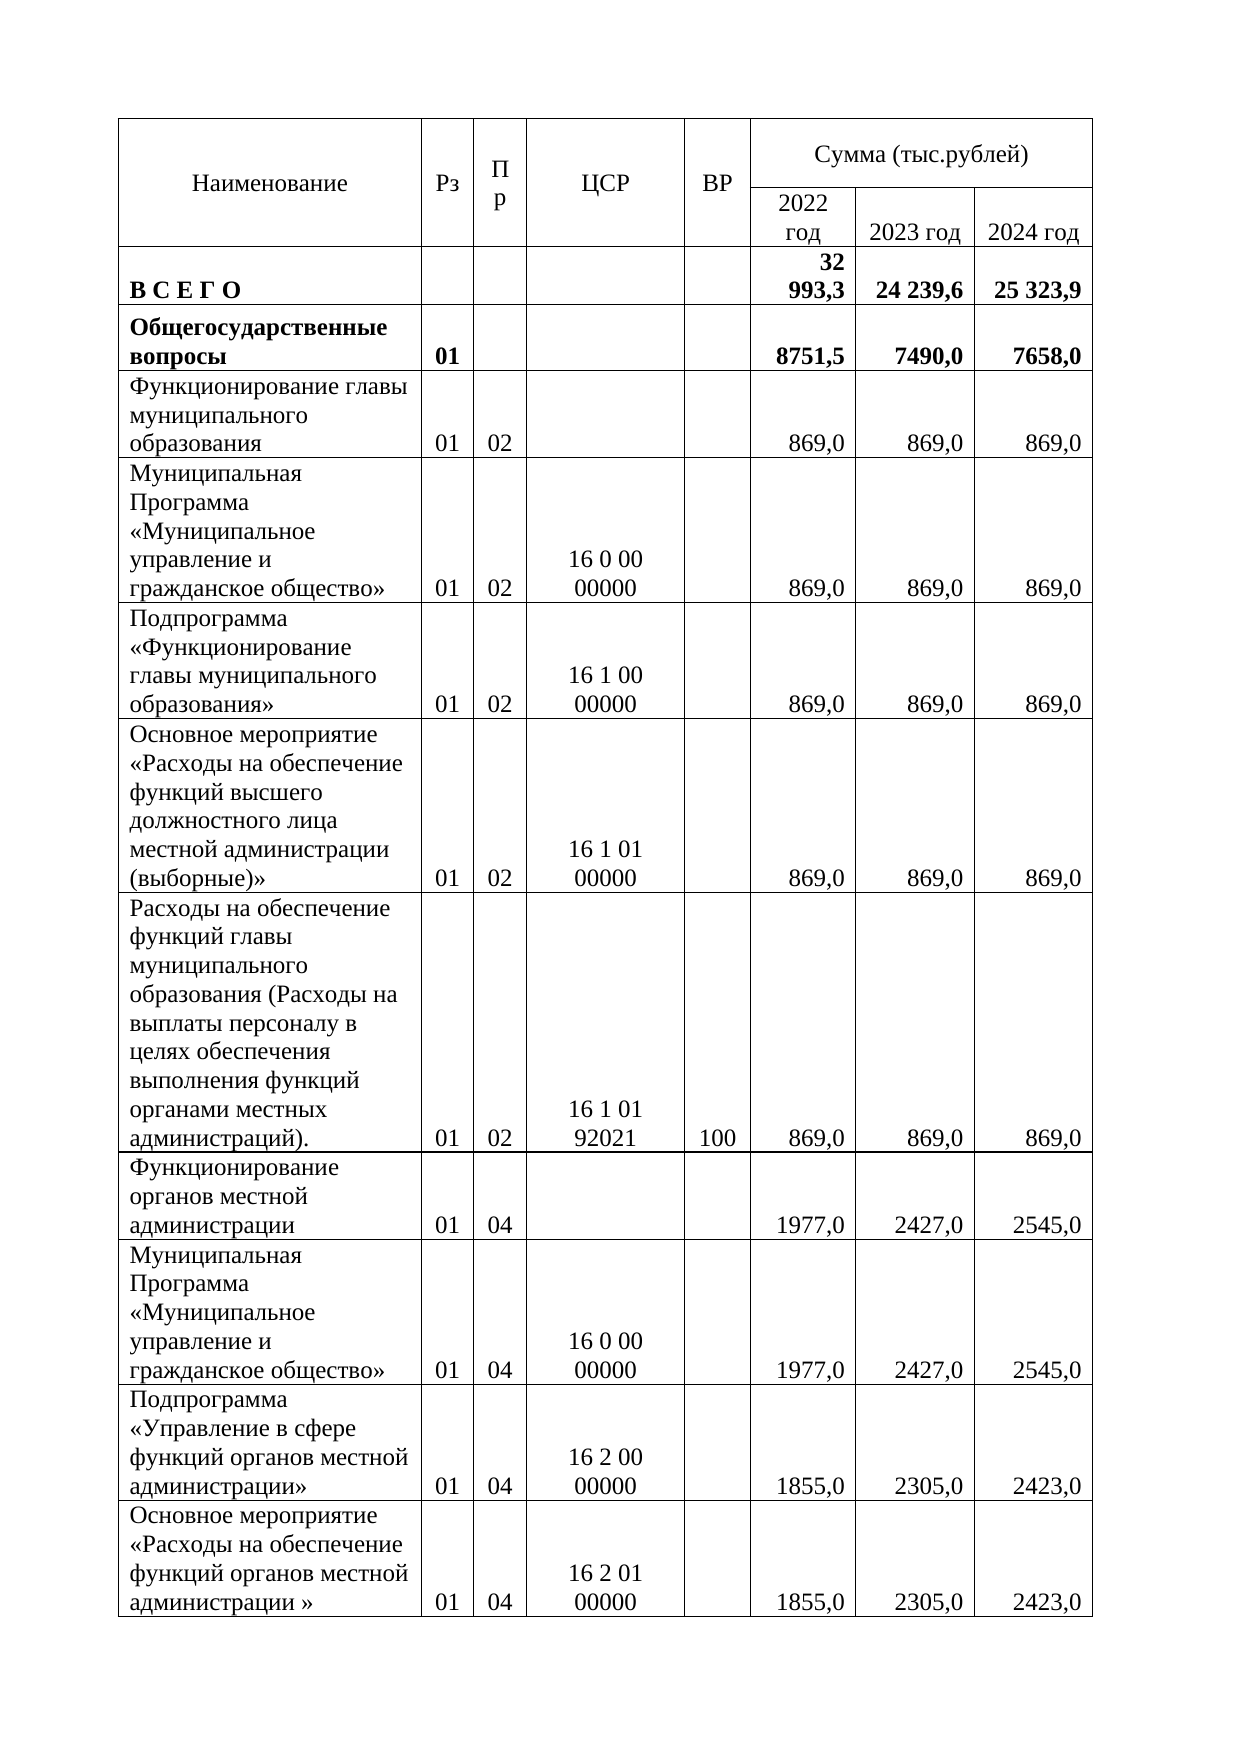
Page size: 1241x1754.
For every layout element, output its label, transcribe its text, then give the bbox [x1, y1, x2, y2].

table_cell 16 0 00 00000 [527, 458, 684, 602]
table_header Пр [474, 119, 526, 246]
table_cell [422, 247, 473, 304]
table_cell 01 [422, 1385, 473, 1499]
table_cell 25 323,9 [975, 247, 1092, 304]
table_cell 869,0 [975, 371, 1092, 457]
table_cell 869,0 [856, 893, 974, 1151]
table_cell [527, 247, 684, 304]
table_cell 2423,0 [975, 1385, 1092, 1499]
table_cell [527, 305, 684, 370]
table_cell 02 [474, 458, 526, 602]
table_header ЦСР [527, 119, 684, 246]
table_cell 2545,0 [975, 1240, 1092, 1383]
table_cell [685, 1385, 750, 1499]
table_cell 869,0 [856, 458, 974, 602]
table_cell 02 [474, 603, 526, 718]
table_cell 869,0 [751, 719, 855, 892]
table_cell 01 [422, 305, 473, 370]
table_header Рз [422, 119, 473, 246]
table_cell 32 993,3 [751, 247, 855, 304]
table_cell 16 2 01 00000 [527, 1501, 684, 1616]
table_cell 2427,0 [856, 1153, 974, 1239]
table_cell 2022 год [751, 188, 855, 246]
table_cell [685, 458, 750, 602]
table_cell [685, 371, 750, 457]
table_cell 04 [474, 1385, 526, 1499]
table_cell 869,0 [975, 458, 1092, 602]
table_cell 01 [422, 1153, 473, 1239]
table_cell 01 [422, 1240, 473, 1383]
table_cell Функционирование главы муниципального образования [119, 371, 421, 457]
table_cell Основное мероприятие «Расходы на обеспечение функций органов местной администрации » [119, 1501, 421, 1616]
table_cell [685, 603, 750, 718]
table_cell 16 0 00 00000 [527, 1240, 684, 1383]
table_cell [474, 305, 526, 370]
table_cell 869,0 [856, 719, 974, 892]
table_cell 869,0 [975, 603, 1092, 718]
table_cell 869,0 [751, 603, 855, 718]
table_cell [685, 247, 750, 304]
table_cell 01 [422, 719, 473, 892]
table_cell 7658,0 [975, 305, 1092, 370]
table_cell [685, 1501, 750, 1616]
table_cell Муниципальная Программа «Муниципальное управление и гражданское общество» [119, 458, 421, 602]
table_cell [527, 1153, 684, 1239]
table_cell Подпрограмма «Управление в сфере функций органов местной администрации» [119, 1385, 421, 1499]
table_cell Основное мероприятие «Расходы на обеспечение функций высшего должностного лица местной администрации (выборные)» [119, 719, 421, 892]
table_cell Расходы на обеспечение функций главы муниципального образования (Расходы на выплаты персоналу в целях обеспечения выполнения функций органами местных администраций). [119, 893, 421, 1151]
table_cell 869,0 [975, 893, 1092, 1151]
table_cell 8751,5 [751, 305, 855, 370]
table_cell 2427,0 [856, 1240, 974, 1383]
table_cell 869,0 [975, 719, 1092, 892]
table_cell [527, 371, 684, 457]
table_cell 01 [422, 1501, 473, 1616]
table_cell Подпрограмма «Функционирование главы муниципального образования» [119, 603, 421, 718]
table_cell 869,0 [751, 458, 855, 602]
table_cell 01 [422, 458, 473, 602]
table_cell 2305,0 [856, 1385, 974, 1499]
table_header ВР [685, 119, 750, 246]
table_cell 16 2 00 00000 [527, 1385, 684, 1499]
table_cell 100 [685, 893, 750, 1151]
table_cell Муниципальная Программа «Муниципальное управление и гражданское общество» [119, 1240, 421, 1383]
table_cell 04 [474, 1153, 526, 1239]
table_cell [685, 1240, 750, 1383]
table_cell 16 1 01 92021 [527, 893, 684, 1151]
table_cell 2545,0 [975, 1153, 1092, 1239]
table_cell 16 1 00 00000 [527, 603, 684, 718]
table_cell 02 [474, 371, 526, 457]
table_cell В С Е Г О [119, 247, 421, 304]
table_cell 869,0 [751, 893, 855, 1151]
table_cell 01 [422, 371, 473, 457]
table_cell 02 [474, 893, 526, 1151]
table_cell 01 [422, 603, 473, 718]
table_cell 01 [422, 893, 473, 1151]
table_cell 7490,0 [856, 305, 974, 370]
table_header Наименование [119, 119, 421, 246]
table_cell 1855,0 [751, 1385, 855, 1499]
table_cell 2423,0 [975, 1501, 1092, 1616]
table_cell Функционирование органов местной администрации [119, 1153, 421, 1239]
table_cell [685, 1153, 750, 1239]
table_cell 869,0 [751, 371, 855, 457]
table_cell [685, 305, 750, 370]
table_cell 2305,0 [856, 1501, 974, 1616]
table_cell 2023 год [856, 188, 974, 246]
table_cell Общегосударственные вопросы [119, 305, 421, 370]
table_cell [685, 719, 750, 892]
table_cell 24 239,6 [856, 247, 974, 304]
table_cell 16 1 01 00000 [527, 719, 684, 892]
table_cell 02 [474, 719, 526, 892]
table_cell 1977,0 [751, 1153, 855, 1239]
table_cell 1977,0 [751, 1240, 855, 1383]
table_cell [474, 247, 526, 304]
table_cell 869,0 [856, 603, 974, 718]
table_header Сумма (тыс.рублей) [751, 119, 1092, 187]
table_cell 869,0 [856, 371, 974, 457]
table_cell 2024 год [975, 188, 1092, 246]
table_cell 1855,0 [751, 1501, 855, 1616]
table_cell 04 [474, 1240, 526, 1383]
table_cell 04 [474, 1501, 526, 1616]
